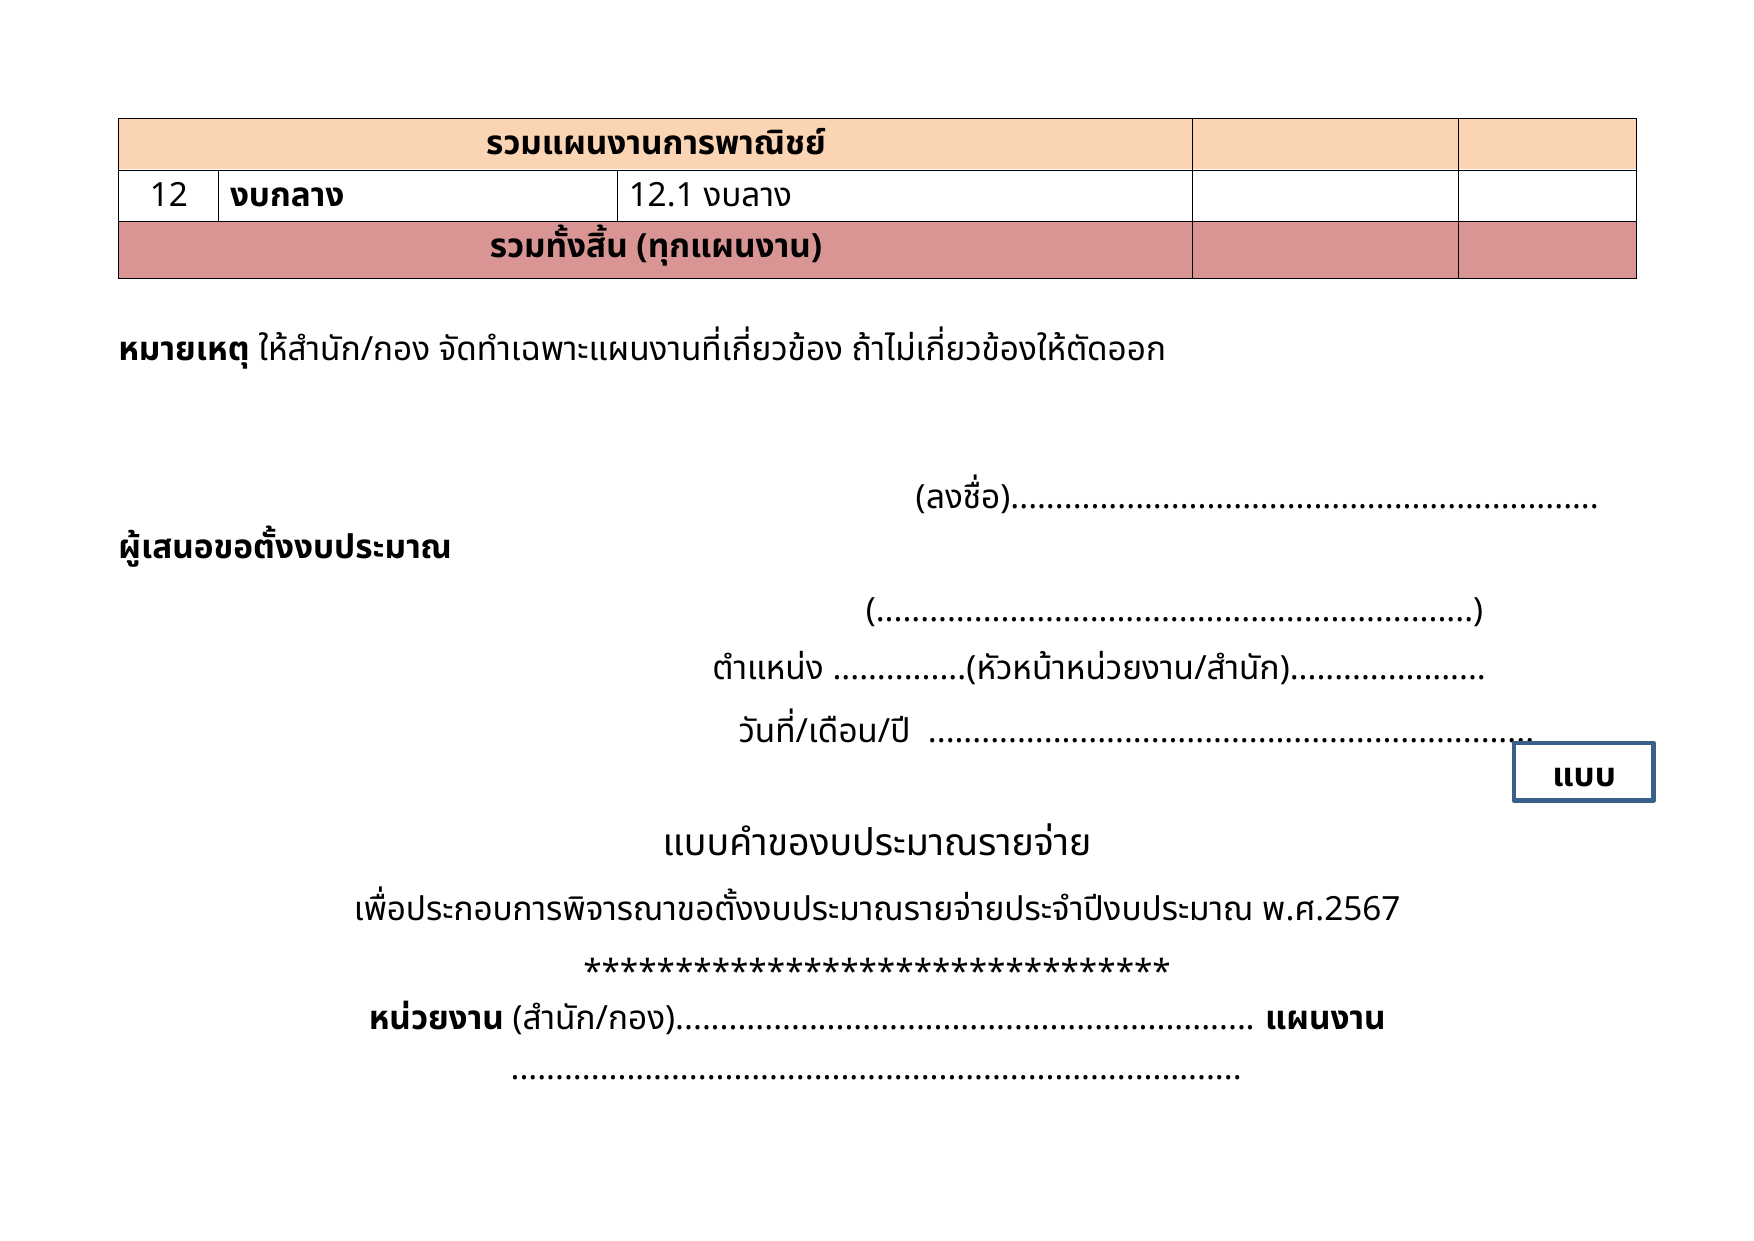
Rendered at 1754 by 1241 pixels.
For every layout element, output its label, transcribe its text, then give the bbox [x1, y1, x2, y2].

text หมายเหตุ ให้สำนัก/กอง จัดทำเฉพาะแผนงานที่เกี่ยวข้อง ถ้าไม่เกี่ยวข้องให้ตัดออก [118, 324, 1636, 375]
table_cell รวมทั้งสิ้น (ทุกแผนงาน) [119, 222, 1192, 278]
table_cell [1459, 171, 1636, 221]
table_cell 12 [119, 171, 218, 221]
table_cell รวมแผนงานการพาณิชย์ [119, 119, 1192, 169]
text (...................................................................) [118, 586, 1636, 632]
text (ลงชื่อ).................................................................. ผู้เสนอขอตั้งงบประมาณ [118, 473, 1636, 574]
table_cell งบกลาง [219, 171, 617, 221]
table_cell [1459, 222, 1636, 278]
table_cell [1193, 222, 1458, 278]
text ตำแหน่ง ...............(หัวหน้าหน่วยงาน/สำนัก)...................... [118, 644, 1636, 695]
table_cell [1459, 119, 1636, 169]
text แบบคำของบประมาณรายจ่าย [118, 816, 1636, 872]
text หน่วยงาน (สำนัก/กอง)................................................................. แผนงาน .................................................................................. [118, 993, 1636, 1089]
table_cell [1193, 171, 1458, 221]
text เพื่อประกอบการพิจารณาขอตั้งงบประมาณรายจ่ายประจำปีงบประมาณ พ.ศ.2567 [118, 885, 1636, 936]
table_cell 12.1 งบลาง [618, 171, 1192, 221]
table_cell [1193, 119, 1458, 169]
text ******************************** [118, 948, 1636, 993]
text วันที่/เดือน/ปี .................................................................... [118, 707, 1636, 758]
